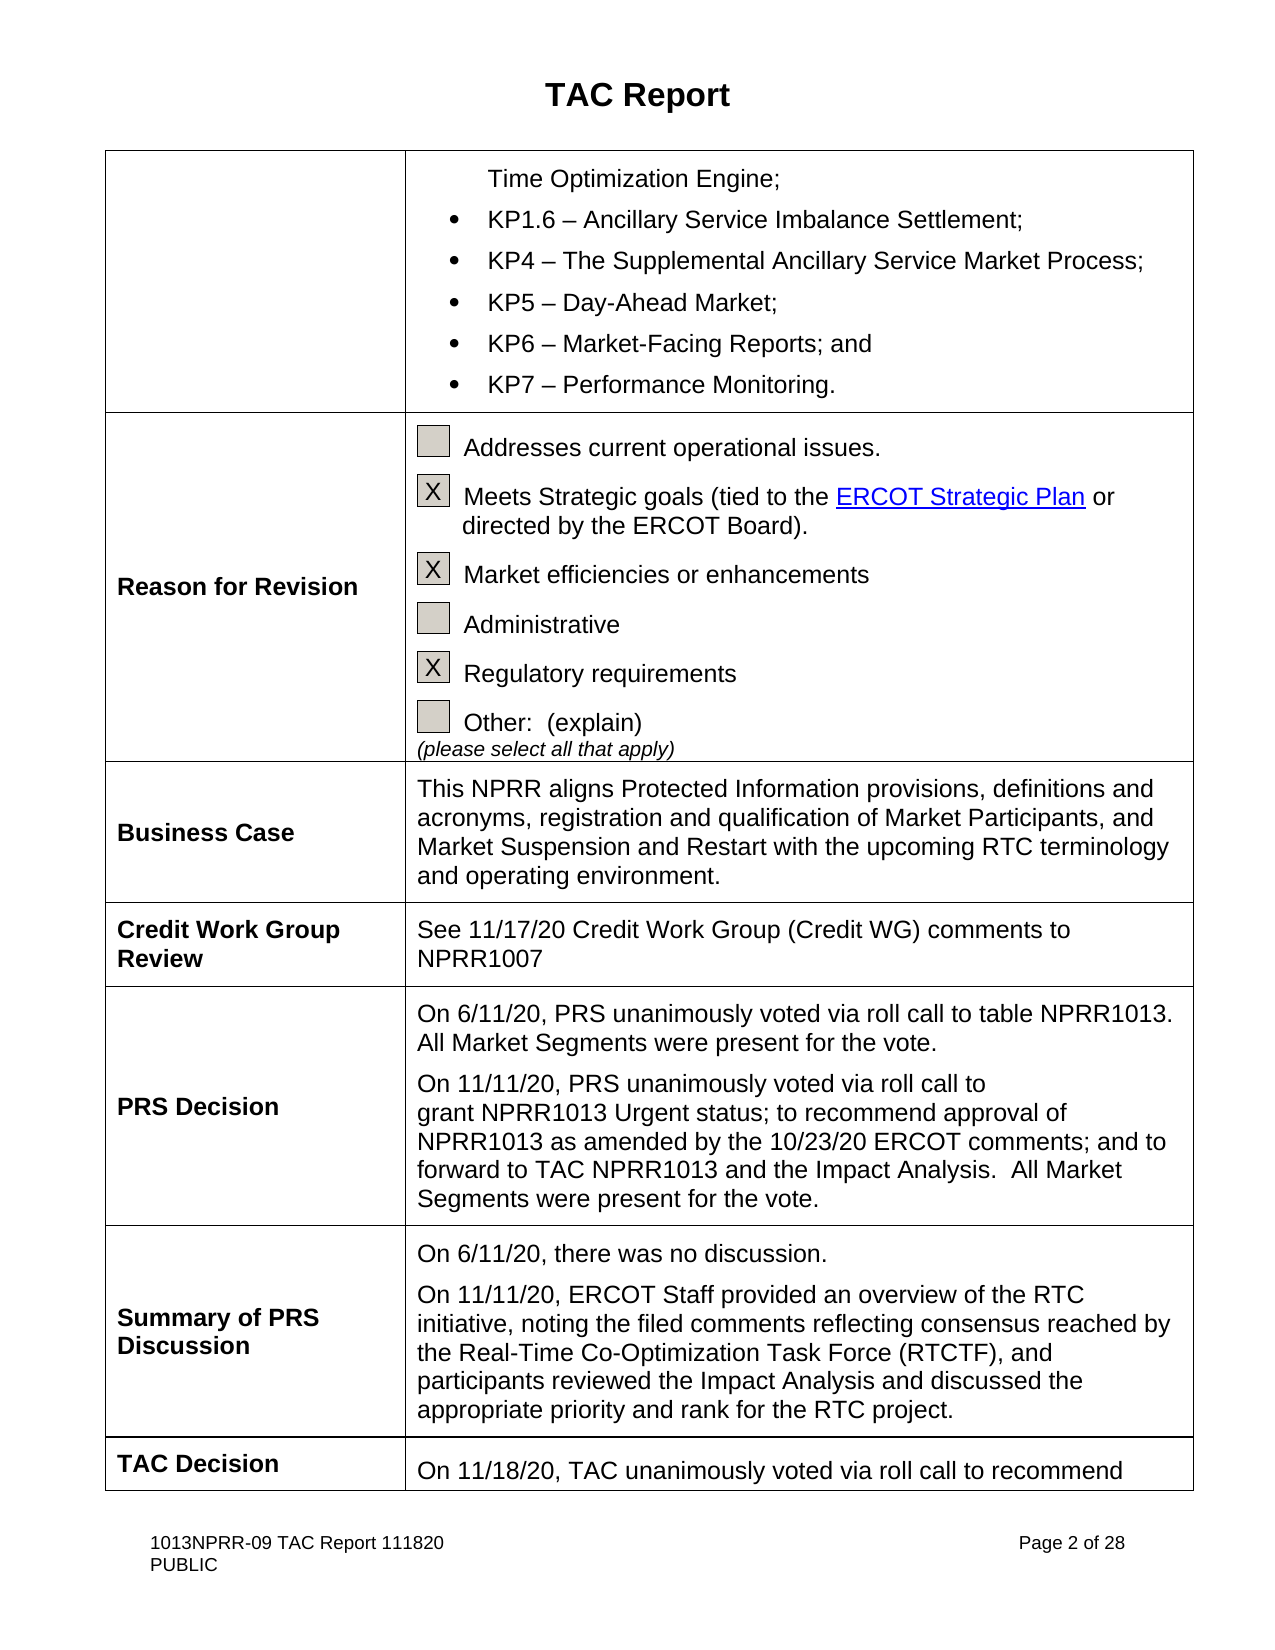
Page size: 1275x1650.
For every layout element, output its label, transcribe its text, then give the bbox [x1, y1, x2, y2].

table_cell Reason for Revision [106, 413, 405, 761]
table_cell Addresses current operational issues. Meets Strategic goals (tied to the ERCOT Strategic Plan or directed by the ERCOT Board). Market efficiencies or enhancements Administrative Regulatory requirements Other: (explain) (please select all that apply) [406, 413, 1193, 761]
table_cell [106, 151, 405, 412]
table_cell TAC Decision [106, 1438, 405, 1490]
table_cell On 6/11/20, PRS unanimously voted via roll call to table NPRR1013. All Market Segments were present for the vote. On 11/11/20, PRS unanimously voted via roll call to grant NPRR1013 Urgent status; to recommend approval of NPRR1013 as amended by the 10/23/20 ERCOT comments; and to forward to TAC NPRR1013 and the Impact Analysis. All Market Segments were present for the vote. [406, 987, 1193, 1225]
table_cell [406, 151, 1193, 412]
table_cell This NPRR aligns Protected Information provisions, definitions and acronyms, registration and qualification of Market Participants, and Market Suspension and Restart with the upcoming RTC terminology and operating environment. [406, 762, 1193, 902]
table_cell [406, 1438, 1193, 1490]
table_cell Business Case [106, 762, 405, 902]
table_cell Credit Work Group Review [106, 903, 405, 986]
table_cell See 11/17/20 Credit Work Group (Credit WG) comments to NPRR1007 [406, 903, 1193, 986]
table_cell On 6/11/20, there was no discussion. On 11/11/20, ERCOT Staff provided an overview of the RTC initiative, noting the filed comments reflecting consensus reached by the Real-Time Co-Optimization Task Force (RTCTF), and participants reviewed the Impact Analysis and discussed the appropriate priority and rank for the RTC project. [406, 1226, 1193, 1436]
table_cell Summary of PRS Discussion [106, 1226, 405, 1436]
table_cell PRS Decision [106, 987, 405, 1225]
